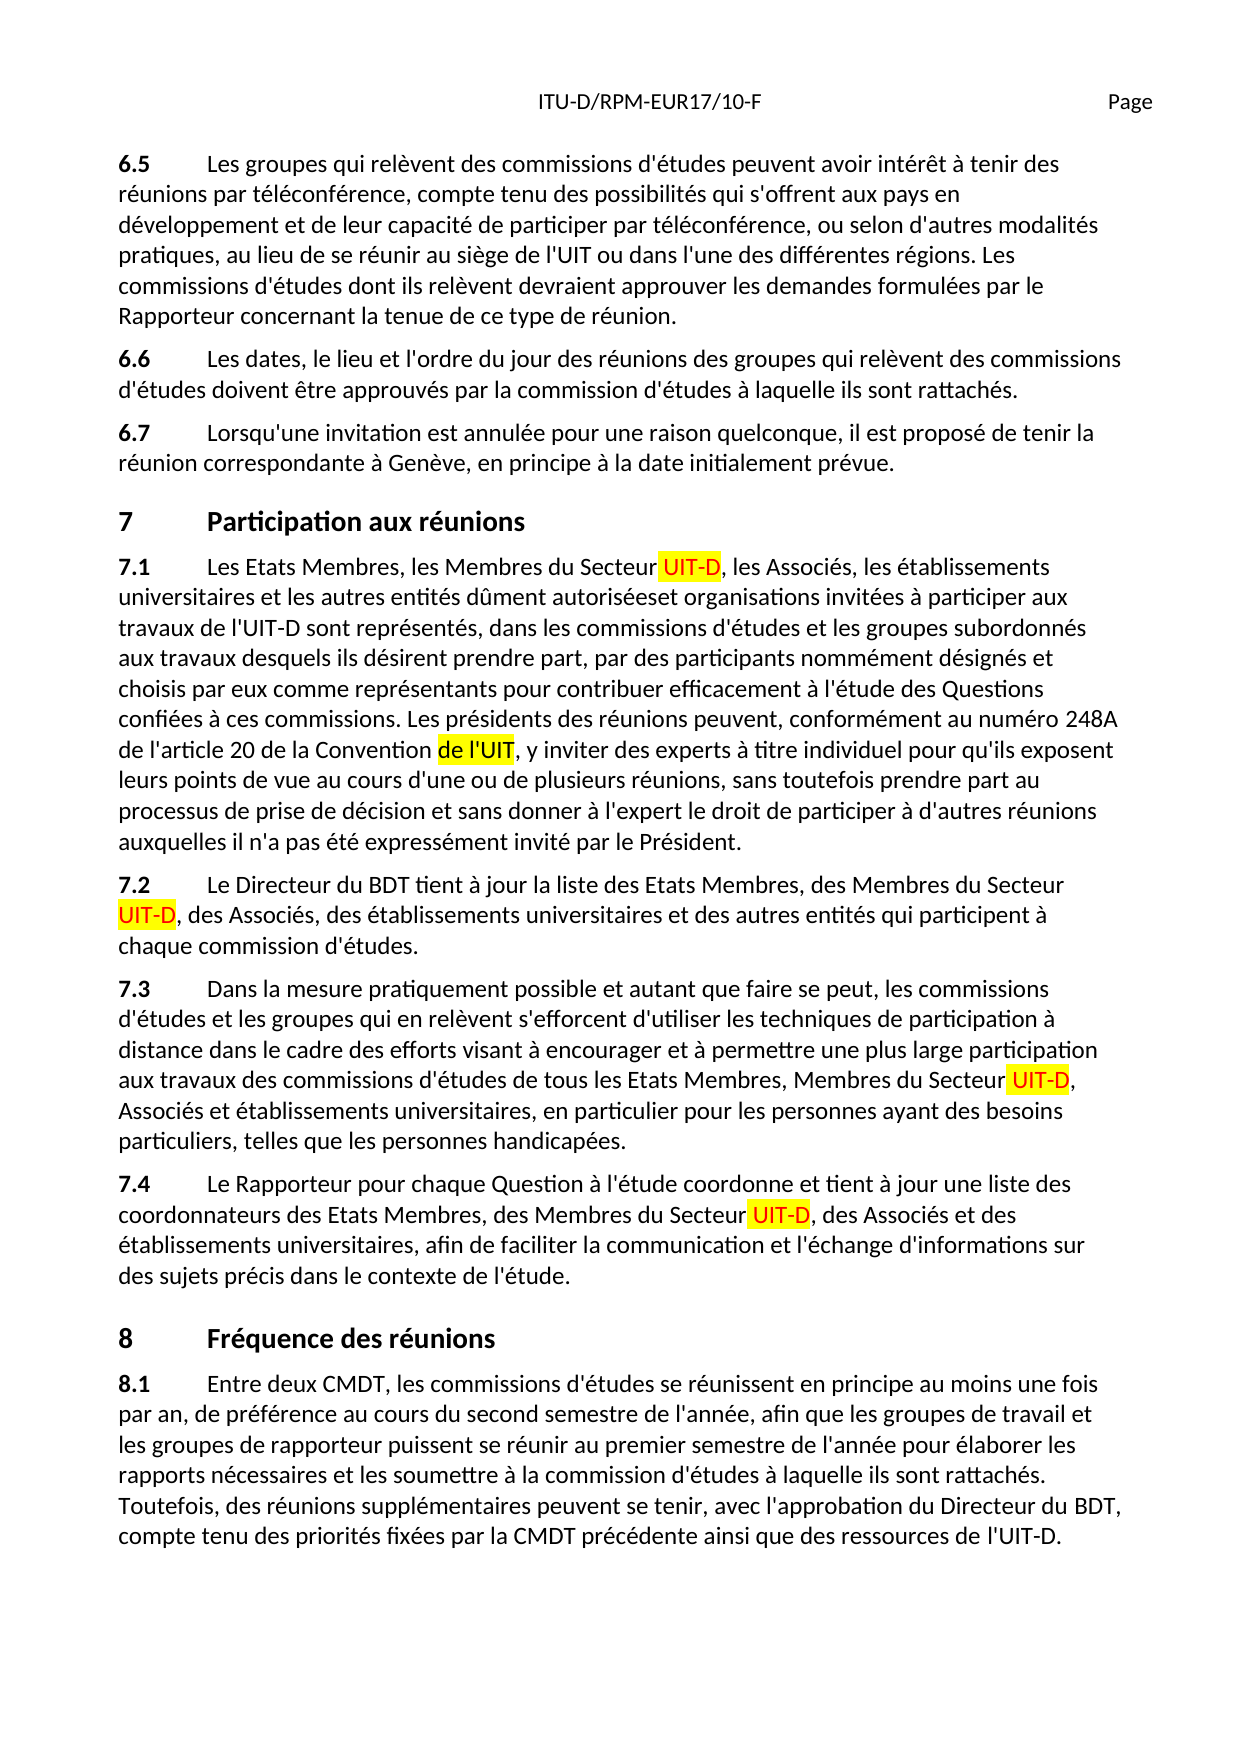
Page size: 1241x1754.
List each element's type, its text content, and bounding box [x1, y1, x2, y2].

text 8.1 Entre deux CMDT, les commissions d'études se réunissent en principe au moins une fois par an, de préférence au cours du second semestre de l'année, afin que les groupes de travail et les groupes de rapporteur puissent se réunir au premier semestre de l'année pour élaborer les rapports nécessaires et les soumettre à la commission d'études à laquelle ils sont rattachés. Toutefois, des réunions supplémentaires peuvent se tenir, avec l'approbation du Directeur du BDT, compte tenu des priorités fixées par la CMDT précédente ainsi que des ressources de l'UIT-D. [118, 1368, 1122, 1551]
text 7.4 Le Rapporteur pour chaque Question à l'étude coordonne et tient à jour une liste des coordonnateurs des Etats Membres, des Membres du Secteur, des Associés et des établissements universitaires, afin de faciliter la communication et l'échange d'informations sur des sujets précis dans le contexte de l'étude. [118, 1168, 1122, 1291]
text 6.6 Les dates, le lieu et l'ordre du jour des réunions des groupes qui relèvent des commissions d'études doivent être approuvés par la commission d'études à laquelle ils sont rattachés. [118, 343, 1122, 404]
subtitle 7 Participation aux réunions [118, 503, 1122, 538]
text 7.2 Le Directeur du BDT tient à jour la liste des Etats Membres, des Membres du Secteur, des Associés, des établissements universitaires et des autres entités qui participent à chaque commission d'études. [118, 869, 1122, 960]
subtitle 8 Fréquence des réunions [118, 1320, 1122, 1355]
text 7.1 Les Etats Membres, les Membres du Secteur, les Associés, les établissements universitaires et les autres entités à participer aux travaux de l'UIT-D sont représentés, dans les commissions d'études et les groupes subordonnés aux travaux desquels ils désirent prendre part, par des participants nommément désignés et choisis par eux comme représentants pour contribuer efficacement à l'étude des Questions confiées à ces commissions. Les présidents des réunions peuvent, conformément au numéro 248A de l'article 20 de la Convention, y inviter des experts à titre individuel pour qu'ils exposent leurs points de vue au cours d'une ou de plusieurs réunions, sans toutefois prendre part au processus de prise de décision et sans donner à l'expert le droit de participer à d'autres réunions auxquelles il n'a pas été expressément invité par le Président. [118, 551, 1122, 856]
text 6.7 Lorsqu'une invitation est annulée pour une raison quelconque, il est proposé de tenir la réunion correspondante à Genève, en principe à la date initialement prévue. [118, 417, 1122, 478]
text 7.3 Dans la mesure pratiquement possible et autant que faire se peut, les commissions d'études et les groupes qui en relèvent s'efforcent d'utiliser les techniques de participation à distance dans le cadre des efforts visant à encourager et à permettre une plus large participation aux travaux des commissions d'études de tous les Etats Membres, Membres du Secteur, Associés et établissements universitaires, en particulier pour les personnes ayant des besoins particuliers, telles que les personnes handicapées. [118, 973, 1122, 1156]
text 6.5 Les groupes qui relèvent des commissions d'études peuvent avoir intérêt à tenir des réunions par téléconférence, compte tenu des possibilités qui s'offrent aux pays en développement et de leur capacité de participer par téléconférence, ou selon d'autres modalités pratiques, au lieu de se réunir au siège de l'UIT ou dans l'une des différentes régions. Les commissions d'études dont ils relèvent devraient approuver les demandes formulées par le Rapporteur concernant la tenue de ce type de réunion. [118, 148, 1122, 331]
